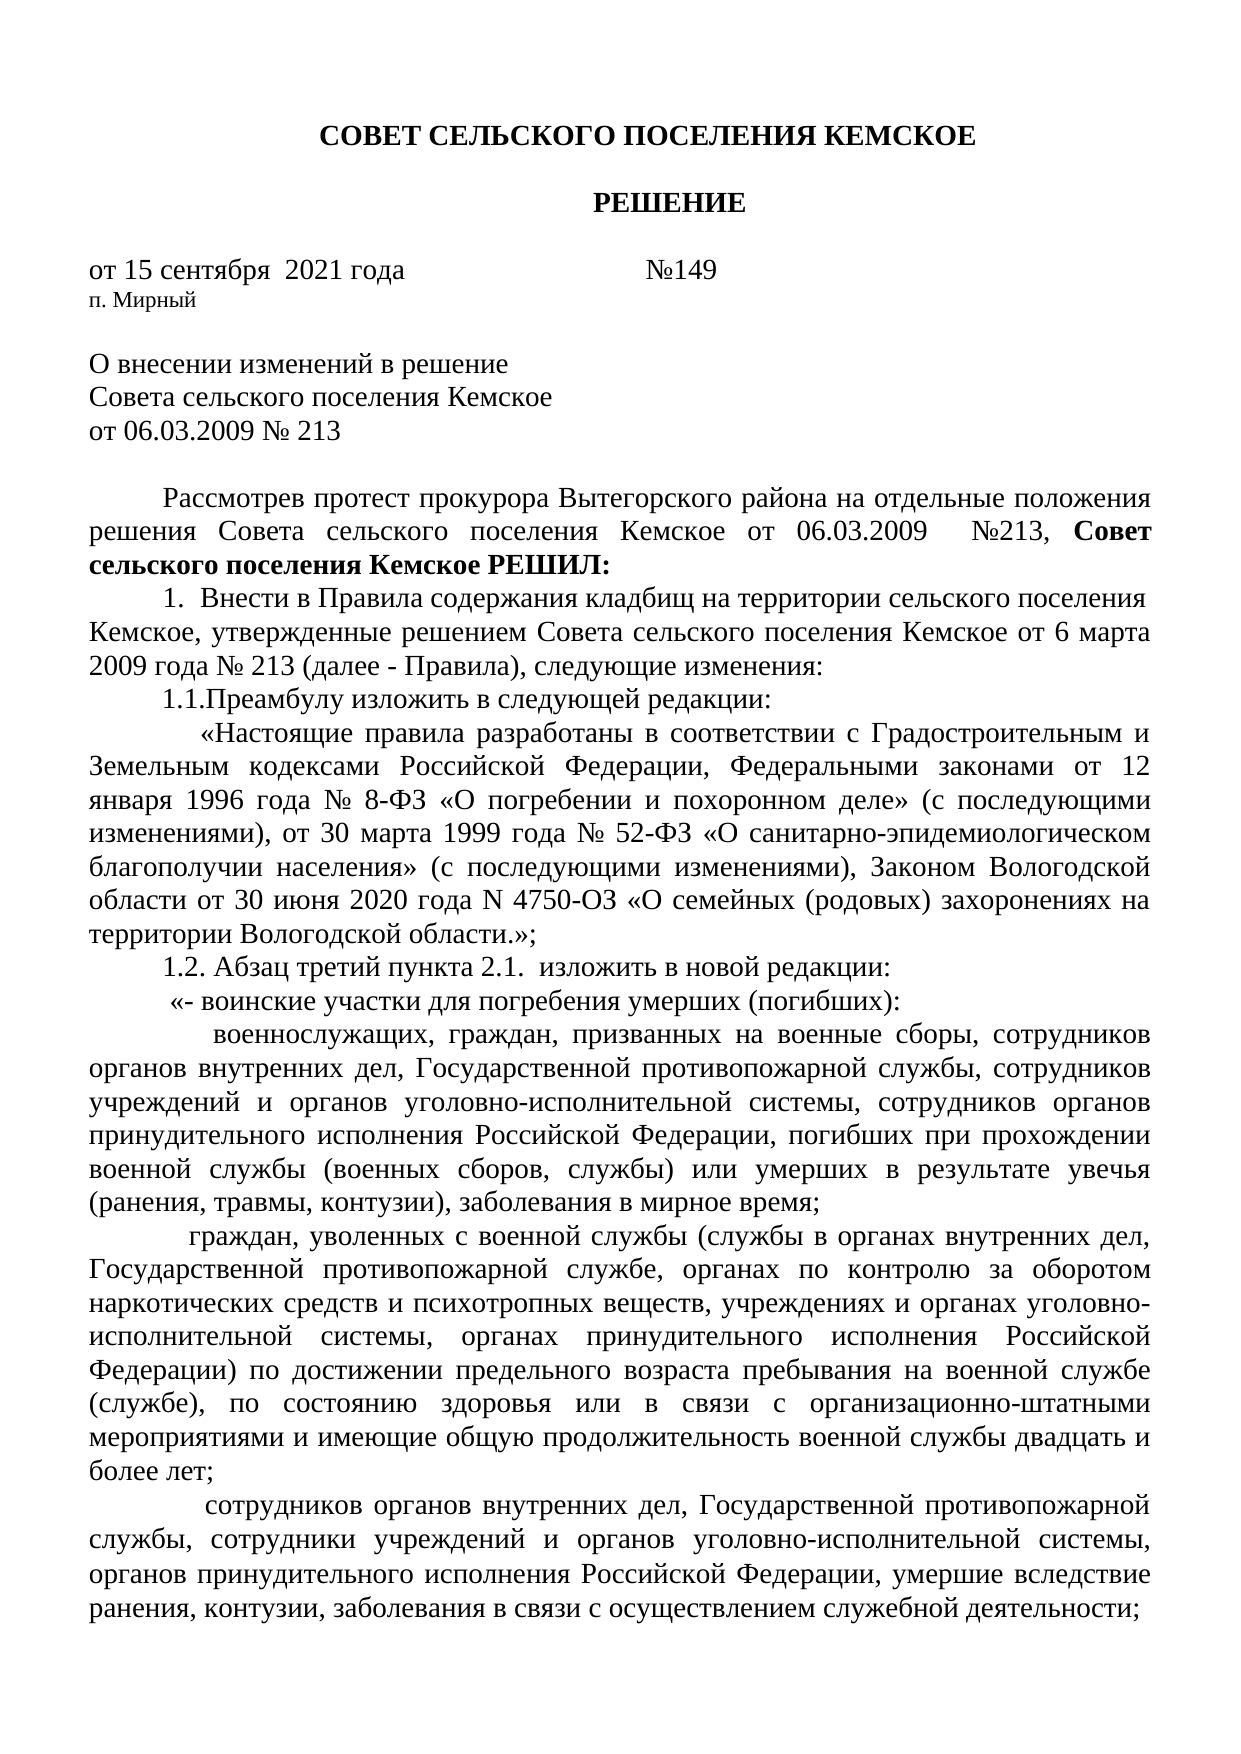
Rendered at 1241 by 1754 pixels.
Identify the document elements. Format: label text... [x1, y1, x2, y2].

text 1.2. Абзац третий пункта 2.1. изложить в новой редакции: [89, 949, 1152, 983]
text от 15 сентября 2021 года №149 [89, 252, 1152, 286]
text «Настоящие правила разработаны в соответствии с Градостроительным и Земельным кодексами Российской Федерации, Федеральными законами от 12 января 1996 года № 8-ФЗ «О погребении и похоронном деле» (с последующими изменениями), от 30 марта 1999 года № 52-ФЗ «О санитарно-эпидемиологическом благополучии населения» (с последующими изменениями), Законом Вологодской области от 30 июня 2020 года N 4750-ОЗ «О семейных (родовых) захоронениях на территории Вологодской области.»; [89, 715, 1152, 949]
text военнослужащих, граждан, призванных на военные сборы, сотрудников органов внутренних дел, Государственной противопожарной службы, сотрудников учреждений и органов уголовно-исполнительной системы, сотрудников органов принудительного исполнения Российской Федерации, погибших при прохождении военной службы (военных сборов, службы) или умерших в результате увечья (ранения, травмы, контузии), заболевания в мирное время; [89, 1017, 1152, 1218]
text Совета сельского поселения Кемское [89, 379, 1152, 413]
text 1.1.Преамбулу изложить в следующей редакции: [89, 681, 1152, 715]
text О внесении изменений в решение [89, 346, 1152, 379]
text Рассмотрев протест прокурора Вытегорского района на отдельные положения решения Совета сельского поселения Кемское от 06.03.2009 №213, Совет сельского поселения Кемское РЕШИЛ: [89, 480, 1152, 581]
text граждан, уволенных с военной службы (службы в органах внутренних дел, Государственной противопожарной службе, органах по контролю за оборотом наркотических средств и психотропных веществ, учреждениях и органах уголовно-исполнительной системы, органах принудительного исполнения Российской Федерации) по достижении предельного возраста пребывания на военной службе (службе), по состоянию здоровья или в связи с организационно-штатными мероприятиями и имеющие общую продолжительность военной службы двадцать и более лет; [89, 1218, 1152, 1486]
text СОВЕТ СЕЛЬСКОГО ПОСЕЛЕНИЯ КЕМСКОЕ [164, 118, 1152, 152]
text п. Мирный [89, 286, 1152, 312]
text от 06.03.2009 № 213 [89, 413, 1152, 446]
text сотрудников органов внутренних дел, Государственной противопожарной службы, сотрудники учреждений и органов уголовно-исполнительной системы, органов принудительного исполнения Российской Федерации, умершие вследствие ранения, контузии, заболевания в связи с осуществлением служебной деятельности; [89, 1486, 1152, 1624]
text РЕШЕНИЕ [389, 185, 1152, 219]
text Кемское, утвержденные решением Совета сельского поселения Кемское от 6 марта 2009 года № 213 (далее - Правила), следующие изменения: [89, 614, 1152, 681]
list Внести в Правила содержания кладбищ на территории сельского поселения [162, 581, 1152, 614]
text «- воинские участки для погребения умерших (погибших): [89, 983, 1152, 1017]
